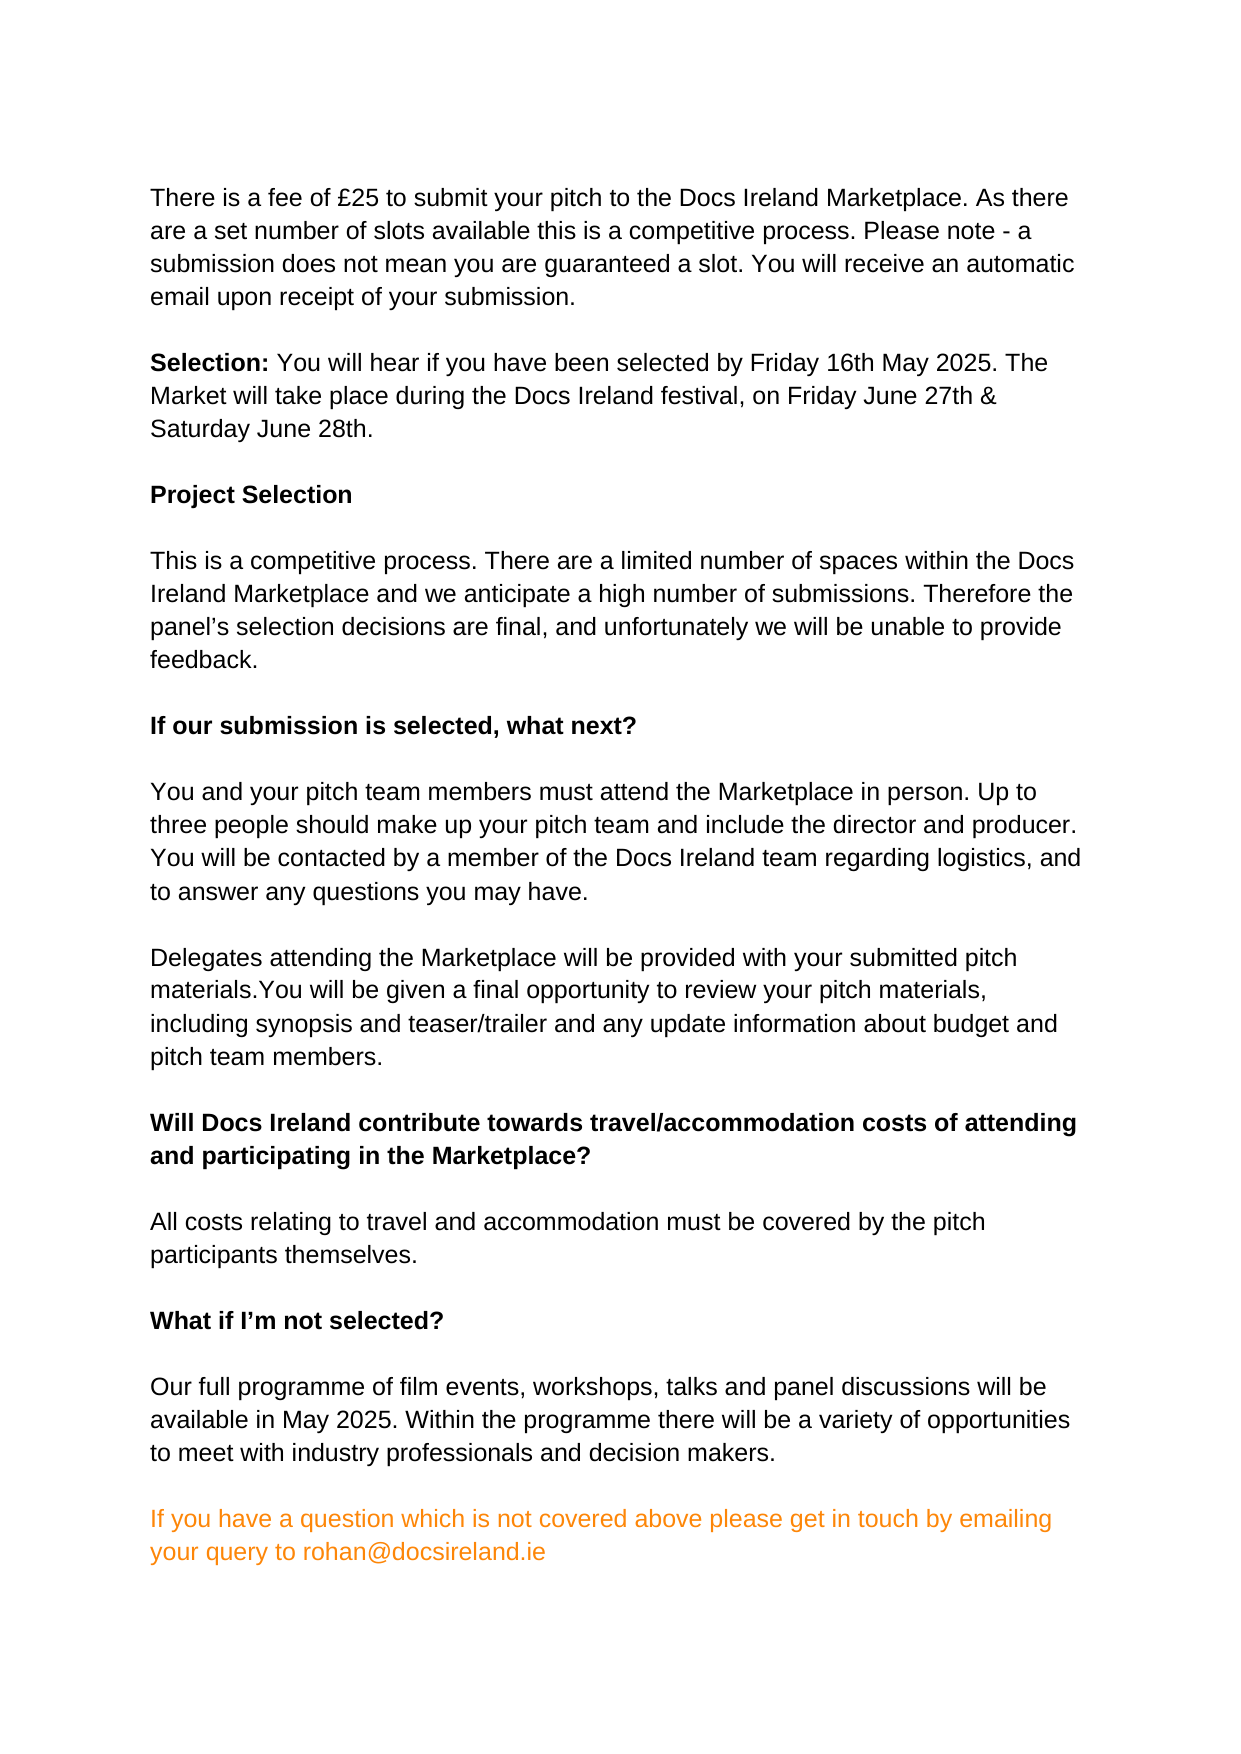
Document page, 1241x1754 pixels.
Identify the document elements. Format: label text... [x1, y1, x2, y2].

text Delegates attending the Marketplace will be provided with your submitted pitch materials.You will be given a final opportunity to review your pitch materials, including synopsis and teaser/trailer and any update information about budget and pitch team members. [150, 942, 1090, 1070]
text You and your pitch team members must attend the Marketplace in person. Up to three people should make up your pitch team and include the director and producer. You will be contacted by a member of the Docs Ireland team regarding logistics, and to answer any questions you may have. [150, 777, 1090, 905]
text What if I’m not selected? [150, 1306, 1090, 1334]
text This is a competitive process. There are a limited number of spaces within the Docs Ireland Marketplace and we anticipate a high number of submissions. Therefore the panel’s selection decisions are final, and unfortunately we will be unable to provide feedback. [150, 546, 1090, 674]
text Selection: You will hear if you have been selected by Friday 16th May 2025. The Market will take place during the Docs Ireland festival, on Friday June 27th & Saturday June 28th. [150, 348, 1090, 443]
text Will Docs Ireland contribute towards travel/accommodation costs of attending and participating in the Marketplace? [150, 1108, 1090, 1169]
text If you have a question which is not covered above please get in touch by emailing your query to rohan@docsireland.ie [150, 1504, 1090, 1566]
text Project Selection [150, 480, 1090, 509]
text If our submission is selected, what next? [150, 711, 1090, 740]
text All costs relating to travel and accommodation must be covered by the pitch participants themselves. [150, 1207, 1090, 1268]
text Our full programme of film events, workshops, talks and panel discussions will be available in May 2025. Within the programme there will be a variety of opportunities to meet with industry professionals and decision makers. [150, 1372, 1090, 1467]
text There is a fee of £25 to submit your pitch to the Docs Ireland Marketplace. As there are a set number of slots available this is a competitive process. Please note - a submission does not mean you are guaranteed a slot. You will receive an automatic email upon receipt of your submission. [150, 183, 1090, 311]
